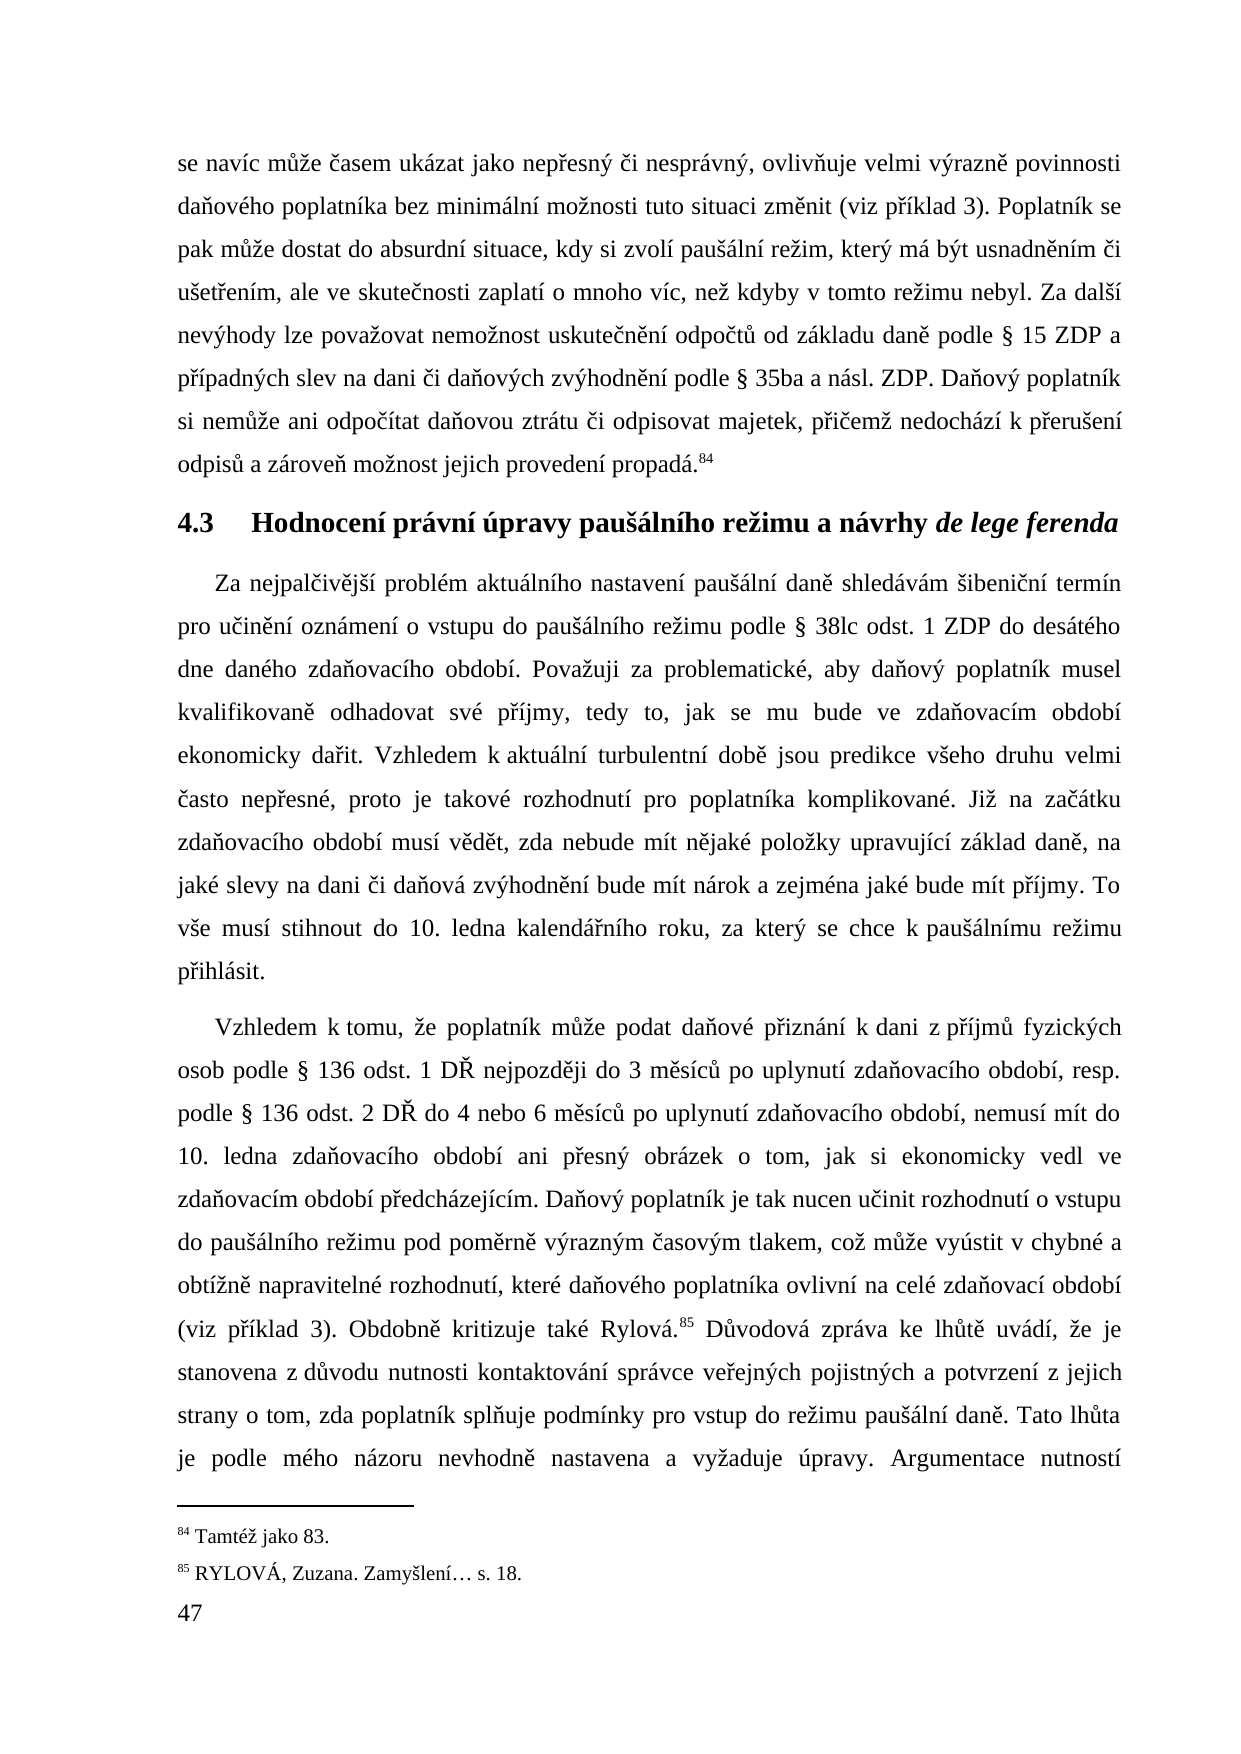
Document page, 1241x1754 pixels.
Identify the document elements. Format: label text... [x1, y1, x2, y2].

text Za nejpalčivější problém aktuálního nastavení paušální daně shledávám šibeniční termín pro učinění oznámení o vstupu do paušálního režimu podle § 38lc odst. 1 ZDP do desátého dne daného zdaňovacího období. Považuji za problematické, aby daňový poplatník musel kvalifikovaně odhadovat své příjmy, tedy to, jak se mu bude ve zdaňovacím období ekonomicky dařit. Vzhledem k aktuální turbulentní době jsou predikce všeho druhu velmi často nepřesné, proto je takové rozhodnutí pro poplatníka komplikované. Již na začátku zdaňovacího období musí vědět, zda nebude mít nějaké položky upravující základ daně, na jaké slevy na dani či daňová zvýhodnění bude mít nárok a zejména jaké bude mít příjmy. To vše musí stihnout do 10. ledna kalendářního roku, za který se chce k paušálnímu režimu přihlásit. [177, 568, 1122, 985]
text Hodnocení právní úpravy paušálního režimu a návrhy de lege ferenda [177, 505, 1122, 539]
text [177, 1012, 1122, 1472]
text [177, 148, 1122, 478]
